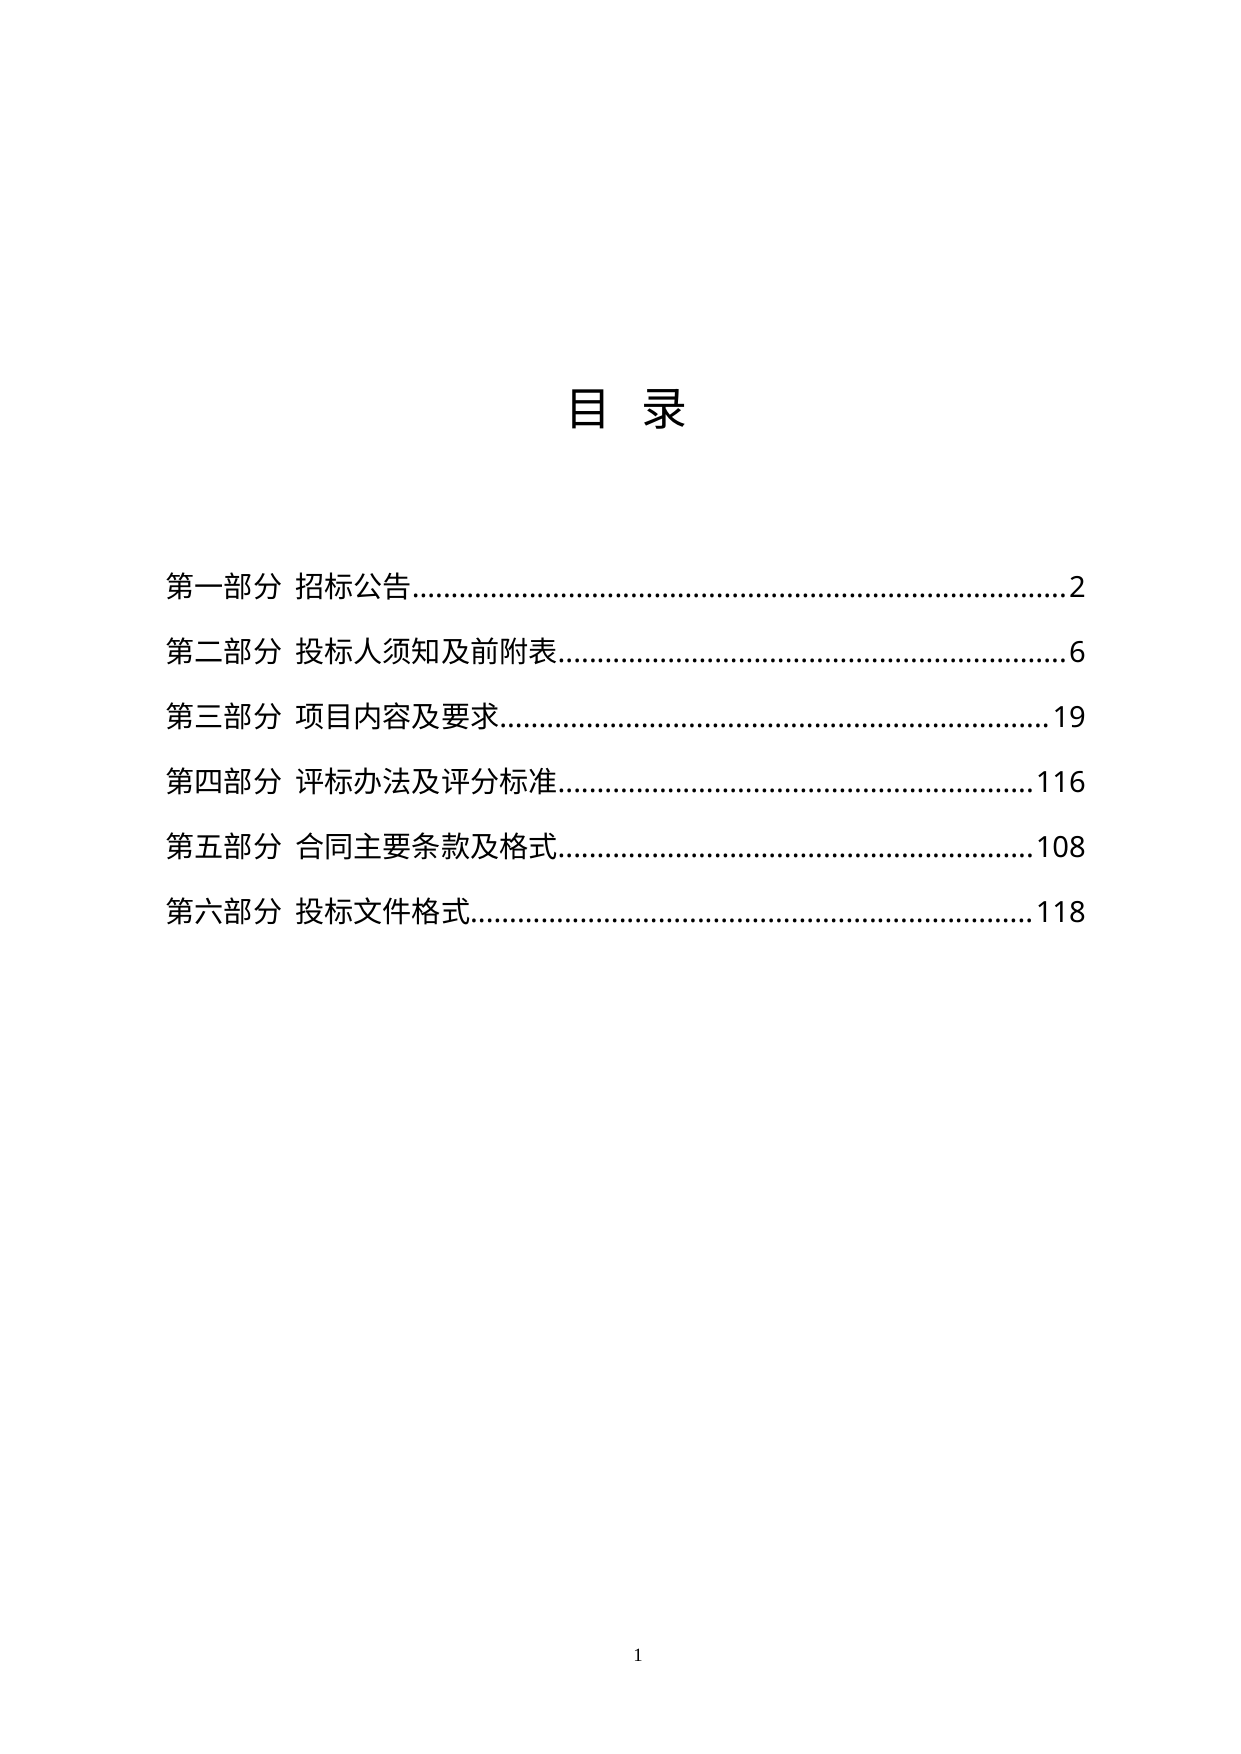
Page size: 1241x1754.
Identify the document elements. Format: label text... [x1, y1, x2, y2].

text 目 录 [165, 357, 1087, 455]
text 第二部分 投标人须知及前附表 6 [165, 618, 1087, 683]
text 第六部分 投标文件格式 118 [165, 878, 1087, 943]
text 第三部分 项目内容及要求 19 [165, 683, 1087, 748]
text 第四部分 评标办法及评分标准 116 [165, 748, 1087, 813]
text 第五部分 合同主要条款及格式 108 [165, 813, 1087, 878]
text 第一部分 招标公告 2 [165, 553, 1087, 618]
